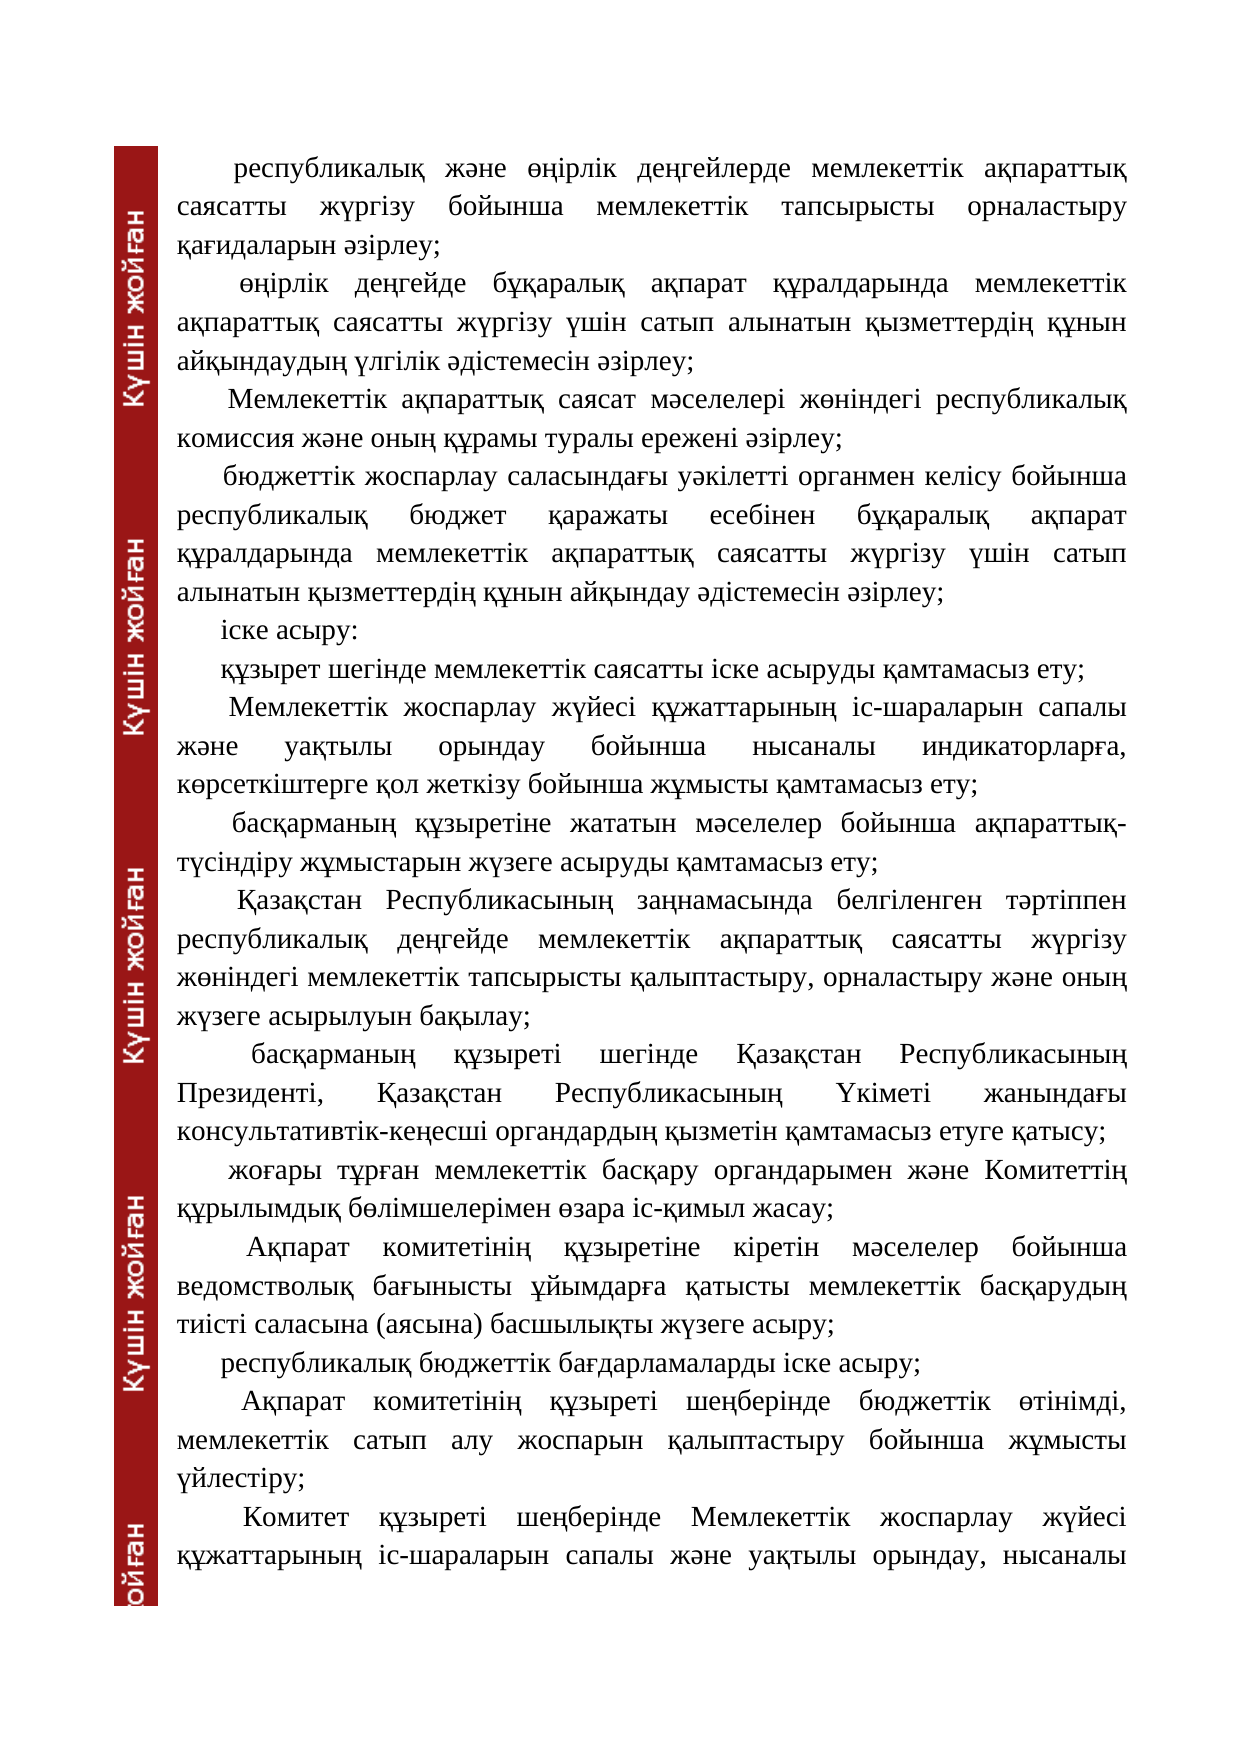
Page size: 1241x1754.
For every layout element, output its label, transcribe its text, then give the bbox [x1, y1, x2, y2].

text республикалық бюджеттік бағдарламаларды іске асыру; [112, 1345, 1128, 1378]
picture [114, 684, 158, 689]
picture [114, 877, 158, 882]
picture [114, 1147, 158, 1152]
picture [114, 607, 158, 612]
picture [114, 453, 158, 458]
picture [114, 1378, 158, 1383]
text Ақпарат комитетінің құзыретіне кіретін мәселелер бойынша ведомстволық бағынысты ұйымдарға қатысты мемлекеттік басқарудың тиісті саласына (аясына) басшылықты жүзеге асыру; [112, 1229, 1128, 1340]
picture [114, 1571, 158, 1606]
text өңірлік деңгейде бұқаралық ақпарат құралдарында мемлекеттік ақпараттық саясатты жүргізу үшін сатып алынатын қызметтердің құнын айқындаудың үлгілік әдістемесін әзірлеу; [112, 266, 1128, 376]
picture [114, 261, 158, 266]
text басқарманың құзыреті шегінде Қазақстан Республикасының Президенті, Қазақстан Республикасының Үкіметі жанындағы консультативтік-кеңесші органдардың қызметін қамтамасыз етуге қатысу; [112, 1036, 1128, 1147]
picture [114, 1494, 158, 1499]
picture [114, 1031, 158, 1036]
text бюджеттік жоспарлау саласындағы уәкілетті органмен келісу бойынша республикалық бюджет қаражаты есебінен бұқаралық ақпарат құралдарында мемлекеттік ақпараттық саясатты жүргізу үшін сатып алынатын қызметтердің құнын айқындау әдістемесін әзірлеу; [112, 458, 1128, 607]
picture [114, 376, 158, 381]
picture [114, 146, 158, 150]
text іске асыру: [112, 612, 1128, 646]
picture [114, 1340, 158, 1345]
text Мемлекеттік ақпараттық саясат мәселелері жөніндегі республикалық комиссия және оның құрамы туралы ережені әзірлеу; [112, 381, 1128, 453]
text Мемлекеттік жоспарлау жүйесі құжаттарының іс-шараларын сапалы және уақтылы орындау бойынша нысаналы индикаторларға, көрсеткіштерге қол жеткізу бойынша жұмысты қамтамасыз ету; [112, 689, 1128, 800]
picture [114, 1224, 158, 1229]
text жоғары тұрған мемлекеттік басқару органдарымен және Комитеттің құрылымдық бөлімшелерімен өзара іс-қимыл жасау; [112, 1152, 1128, 1224]
picture [114, 800, 158, 805]
picture [114, 646, 158, 651]
text республикалық және өңірлік деңгейлерде мемлекеттік ақпараттық саясатты жүргізу бойынша мемлекеттік тапсырысты орналастыру қағидаларын әзірлеу; [112, 150, 1128, 261]
text Ақпарат комитетінің құзыреті шеңберінде бюджеттік өтінімді, мемлекеттік сатып алу жоспарын қалыптастыру бойынша жұмысты үйлестіру; [112, 1383, 1128, 1494]
text Қазақстан Республикасының заңнамасында белгіленген тәртіппен республикалық деңгейде мемлекеттік ақпараттық саясатты жүргізу жөніндегі мемлекеттік тапсырысты қалыптастыру, орналастыру және оның жүзеге асырылуын бақылау; [112, 882, 1128, 1031]
text құзырет шегінде мемлекеттік саясатты іске асыруды қамтамасыз ету; [112, 651, 1128, 684]
text басқарманың құзыретіне жататын мәселелер бойынша ақпараттық-түсіндіру жұмыстарын жүзеге асыруды қамтамасыз ету; [112, 805, 1128, 877]
